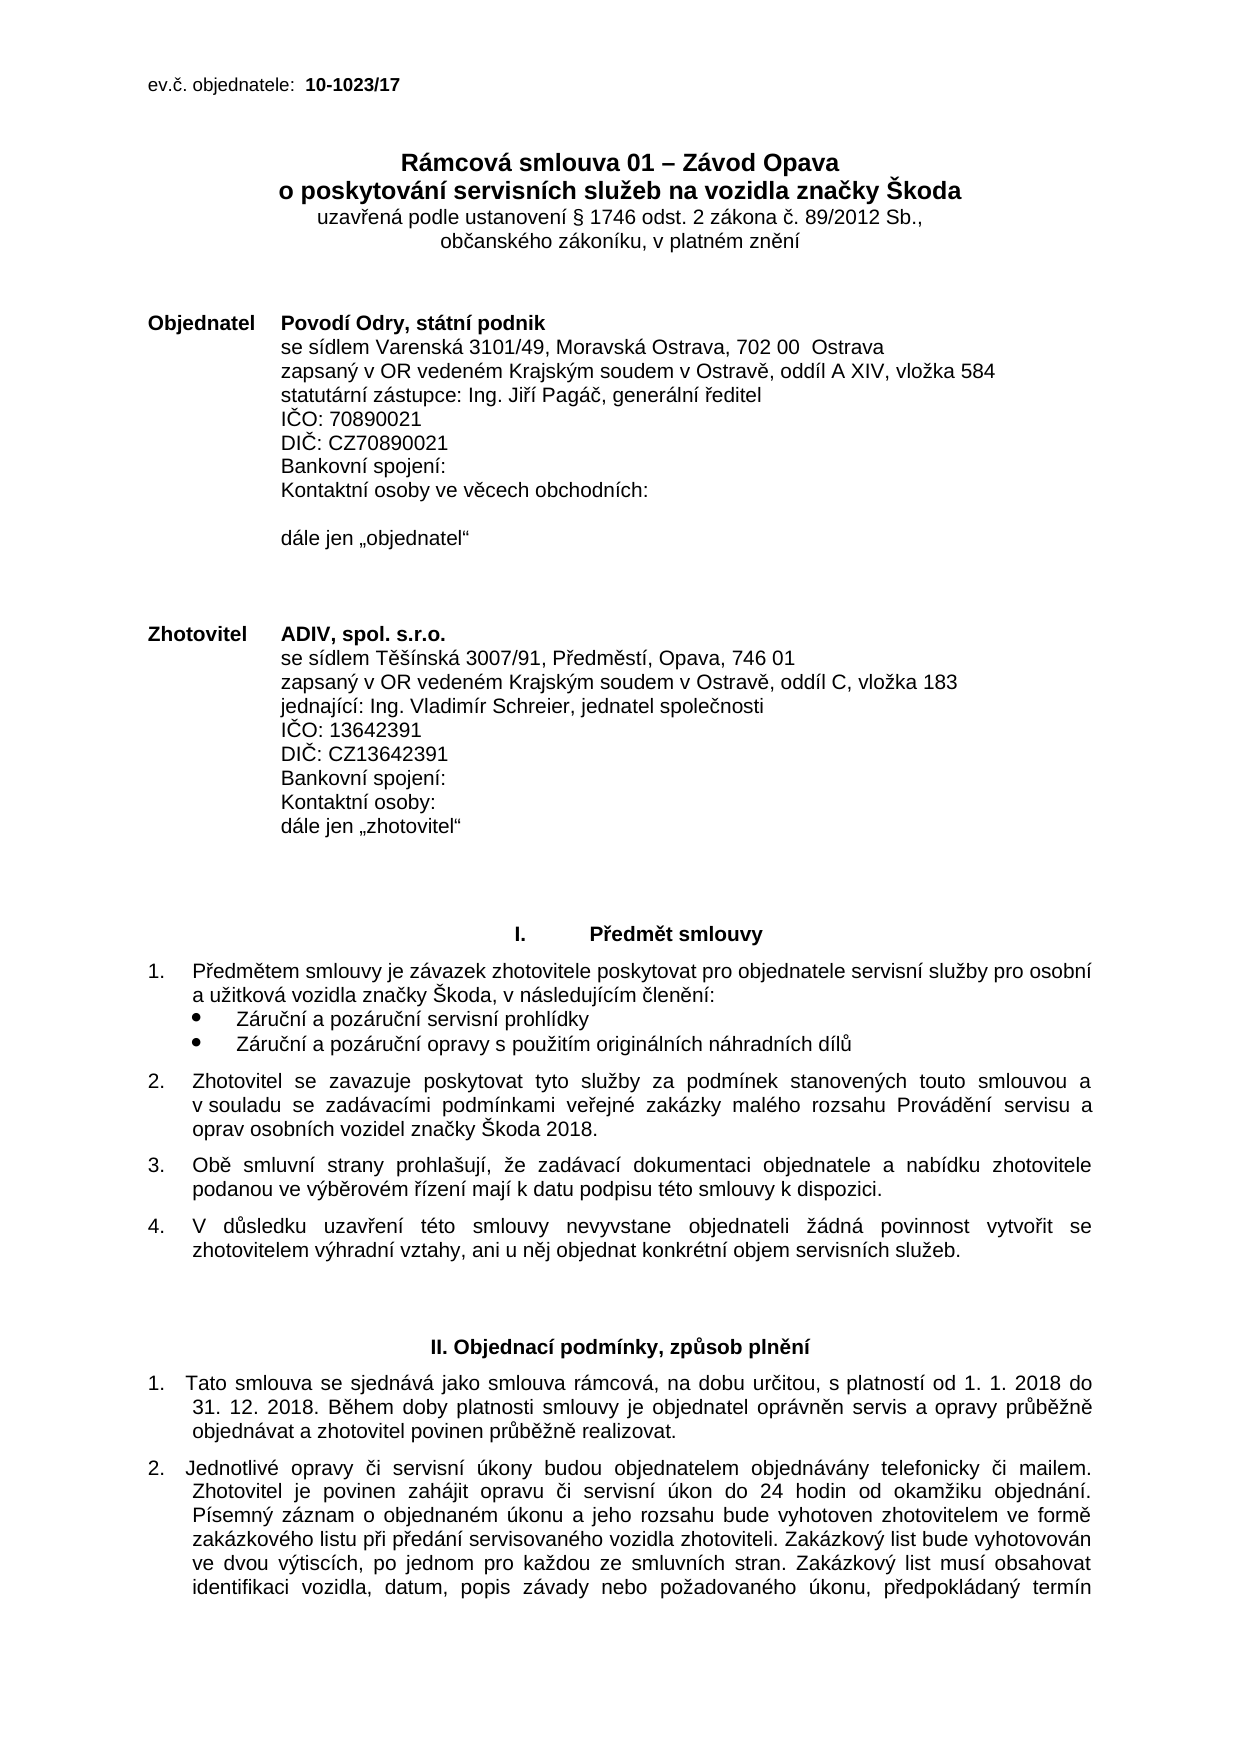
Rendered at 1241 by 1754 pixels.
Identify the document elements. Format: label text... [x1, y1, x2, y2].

text IČO: 70890021 [192, 406, 1093, 430]
text DIČ: CZ13642391 [281, 742, 1093, 766]
text Kontaktní osoby ve věcech obchodních: [177, 478, 1093, 502]
text dále jen „objednatel“ [148, 526, 1093, 550]
text statutární zástupce: Ing. Jiří Pagáč, generální ředitel [192, 382, 1093, 406]
list V důsledku uzavření této smlouvy nevyvstane objednateli žádná povinnost vytvořit se zhotovitelem výhradní vztahy, ani u něj objednat konkrétní objem servisních služeb. [148, 1214, 1093, 1262]
text Kontaktní osoby: [281, 790, 1093, 814]
text uzavřená podle ustanovení § 1746 odst. 2 zákona č. 89/2012 Sb., [148, 205, 1093, 229]
text se sídlem Varenská 3101/49, Moravská Ostrava, 702 00 Ostrava [192, 334, 1093, 358]
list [148, 1455, 1093, 1599]
text občanského zákoníku, v platném znění [148, 229, 1093, 253]
text Bankovní spojení: [177, 454, 1093, 478]
text o poskytování servisních služeb na vozidla značky Škoda [148, 176, 1093, 205]
text Bankovní spojení: [281, 766, 1093, 790]
list Zhotovitel se zavazuje poskytovat tyto služby za podmínek stanovených touto smlouvou a v souladu se zadávacími podmínkami veřejné zakázky malého rozsahu Provádění servisu a oprav osobních vozidel značky Škoda 2018. [148, 1069, 1093, 1141]
text se sídlem Těšínská 3007/91, Předměstí, Opava, 746 01 [281, 646, 1093, 670]
list Tato smlouva se sjednává jako smlouva rámcová, na dobu určitou, s platností od 1. 1. 2018 do 31. 12. 2018. Během doby platnosti smlouvy je objednatel oprávněn servis a opravy průběžně objednávat a zhotovitel povinen průběžně realizovat. [148, 1371, 1093, 1443]
list Obě smluvní strany prohlašují, že zadávací dokumentaci objednatele a nabídku zhotovitele podanou ve výběrovém řízení mají k datu podpisu této smlouvy k dispozici. [148, 1153, 1093, 1201]
list Záruční a pozáruční opravy s použitím originálních náhradních dílů [192, 1031, 1093, 1056]
list Předmětem smlouvy je závazek zhotovitele poskytovat pro objednatele servisní služby pro osobní a užitková vozidla značky Škoda, v následujícím členění: [148, 958, 1093, 1006]
text Zhotovitel ADIV, spol. s.r.o. [148, 622, 1093, 646]
list Předmět smlouvy [185, 922, 1093, 946]
text DIČ: CZ70890021 [192, 430, 1093, 454]
text jednající: Ing. Vladimír Schreier, jednatel společnosti [281, 694, 1093, 718]
text zapsaný v OR vedeném Krajským soudem v Ostravě, oddíl C, vložka 183 [281, 670, 1093, 694]
text dále jen „zhotovitel“ [281, 814, 1093, 838]
text Objednatel Povodí Odry, státní podnik [148, 311, 1093, 334]
text II. Objednací podmínky, způsob plnění [148, 1334, 1093, 1358]
list Záruční a pozáruční servisní prohlídky [192, 1006, 1093, 1031]
text IČO: 13642391 [281, 718, 1093, 742]
text Rámcová smlouva 01 – Závod Opava [148, 148, 1093, 176]
text zapsaný v OR vedeném Krajským soudem v Ostravě, oddíl A XIV, vložka 584 [192, 358, 1093, 382]
